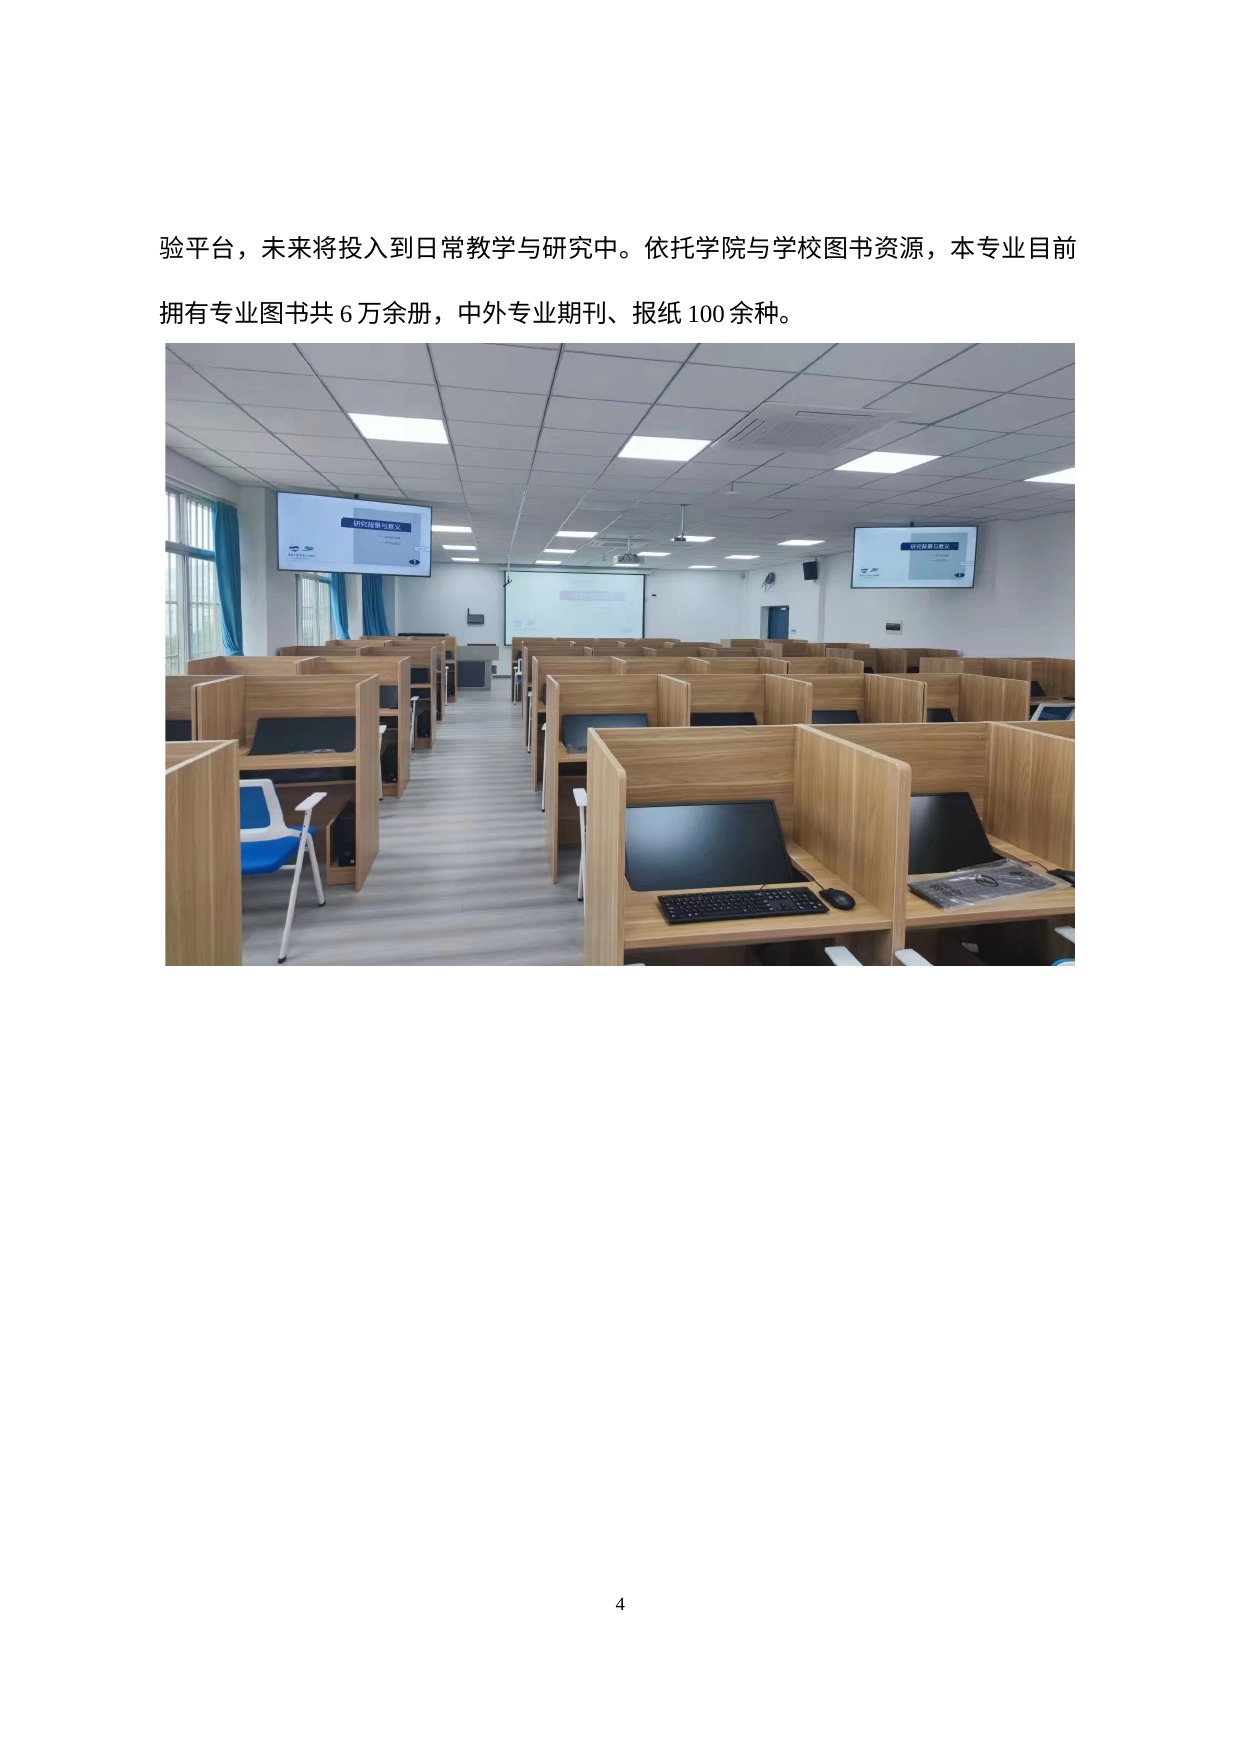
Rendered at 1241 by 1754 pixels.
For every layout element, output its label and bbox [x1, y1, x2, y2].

picture [165, 343, 1075, 966]
text [159, 214, 1081, 344]
